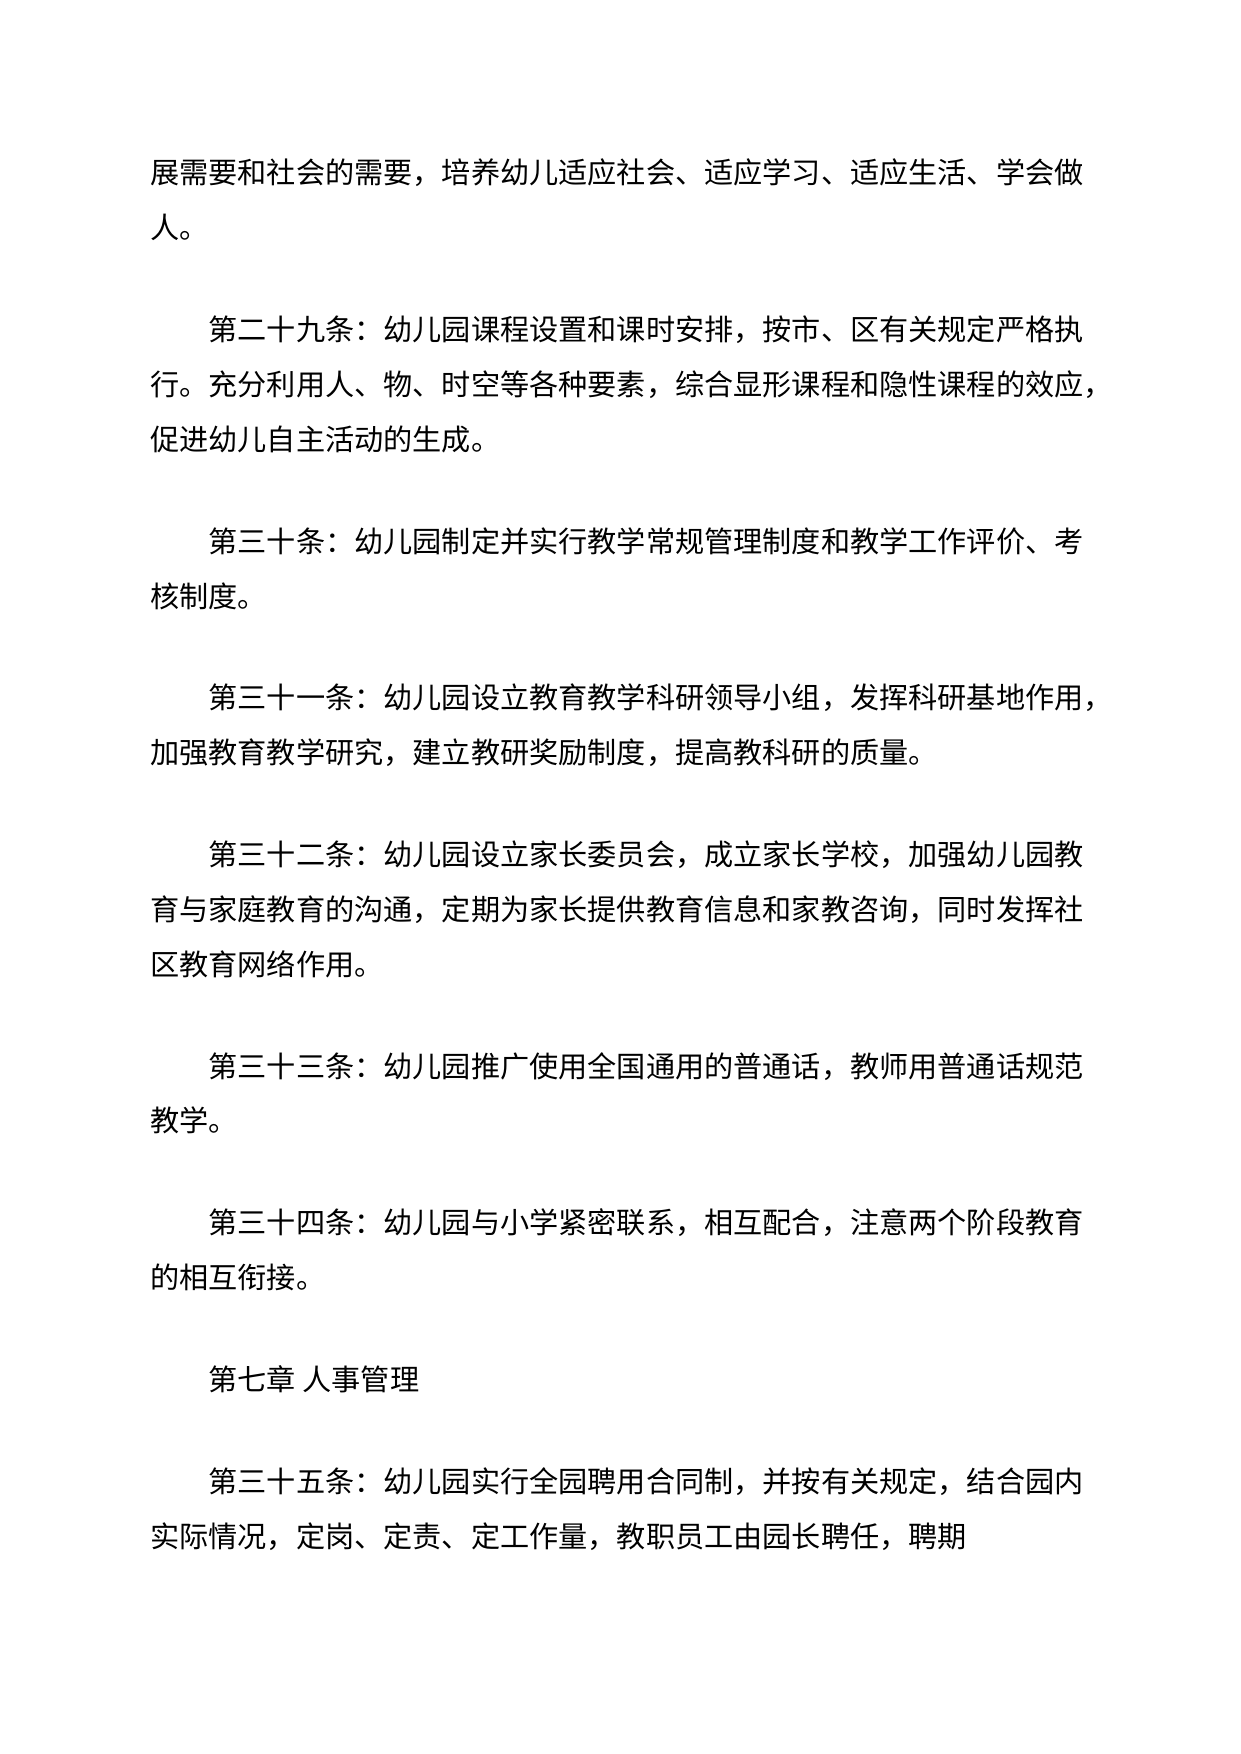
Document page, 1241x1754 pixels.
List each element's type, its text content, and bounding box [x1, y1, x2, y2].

text 第三十四条：幼儿园与小学紧密联系，相互配合，注意两个阶段教育的相互衔接。 [150, 1200, 1090, 1297]
text 第三十一条：幼儿园设立教育教学科研领导小组，发挥科研基地作用，加强教育教学研究，建立教研奖励制度，提高教科研的质量。 [150, 675, 1090, 772]
text 第三十三条：幼儿园推广使用全国通用的普通话，教师用普通话规范教学。 [150, 1043, 1090, 1140]
text 第三十条：幼儿园制定并实行教学常规管理制度和教学工作评价、考核制度。 [150, 518, 1090, 615]
text 第七章 人事管理 [150, 1356, 1090, 1399]
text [150, 150, 1090, 247]
text 第二十九条：幼儿园课程设置和课时安排，按市、区有关规定严格执行。充分利用人、物、时空等各种要素，综合显形课程和隐性课程的效应，促进幼儿自主活动的生成。 [150, 307, 1090, 459]
text 第三十二条：幼儿园设立家长委员会，成立家长学校，加强幼儿园教育与家庭教育的沟通，定期为家长提供教育信息和家教咨询，同时发挥社区教育网络作用。 [150, 832, 1090, 984]
text 第三十五条：幼儿园实行全园聘用合同制，并按有关规定，结合园内实际情况，定岗、定责、定工作量，教职员工由园长聘任，聘期 [150, 1458, 1090, 1555]
